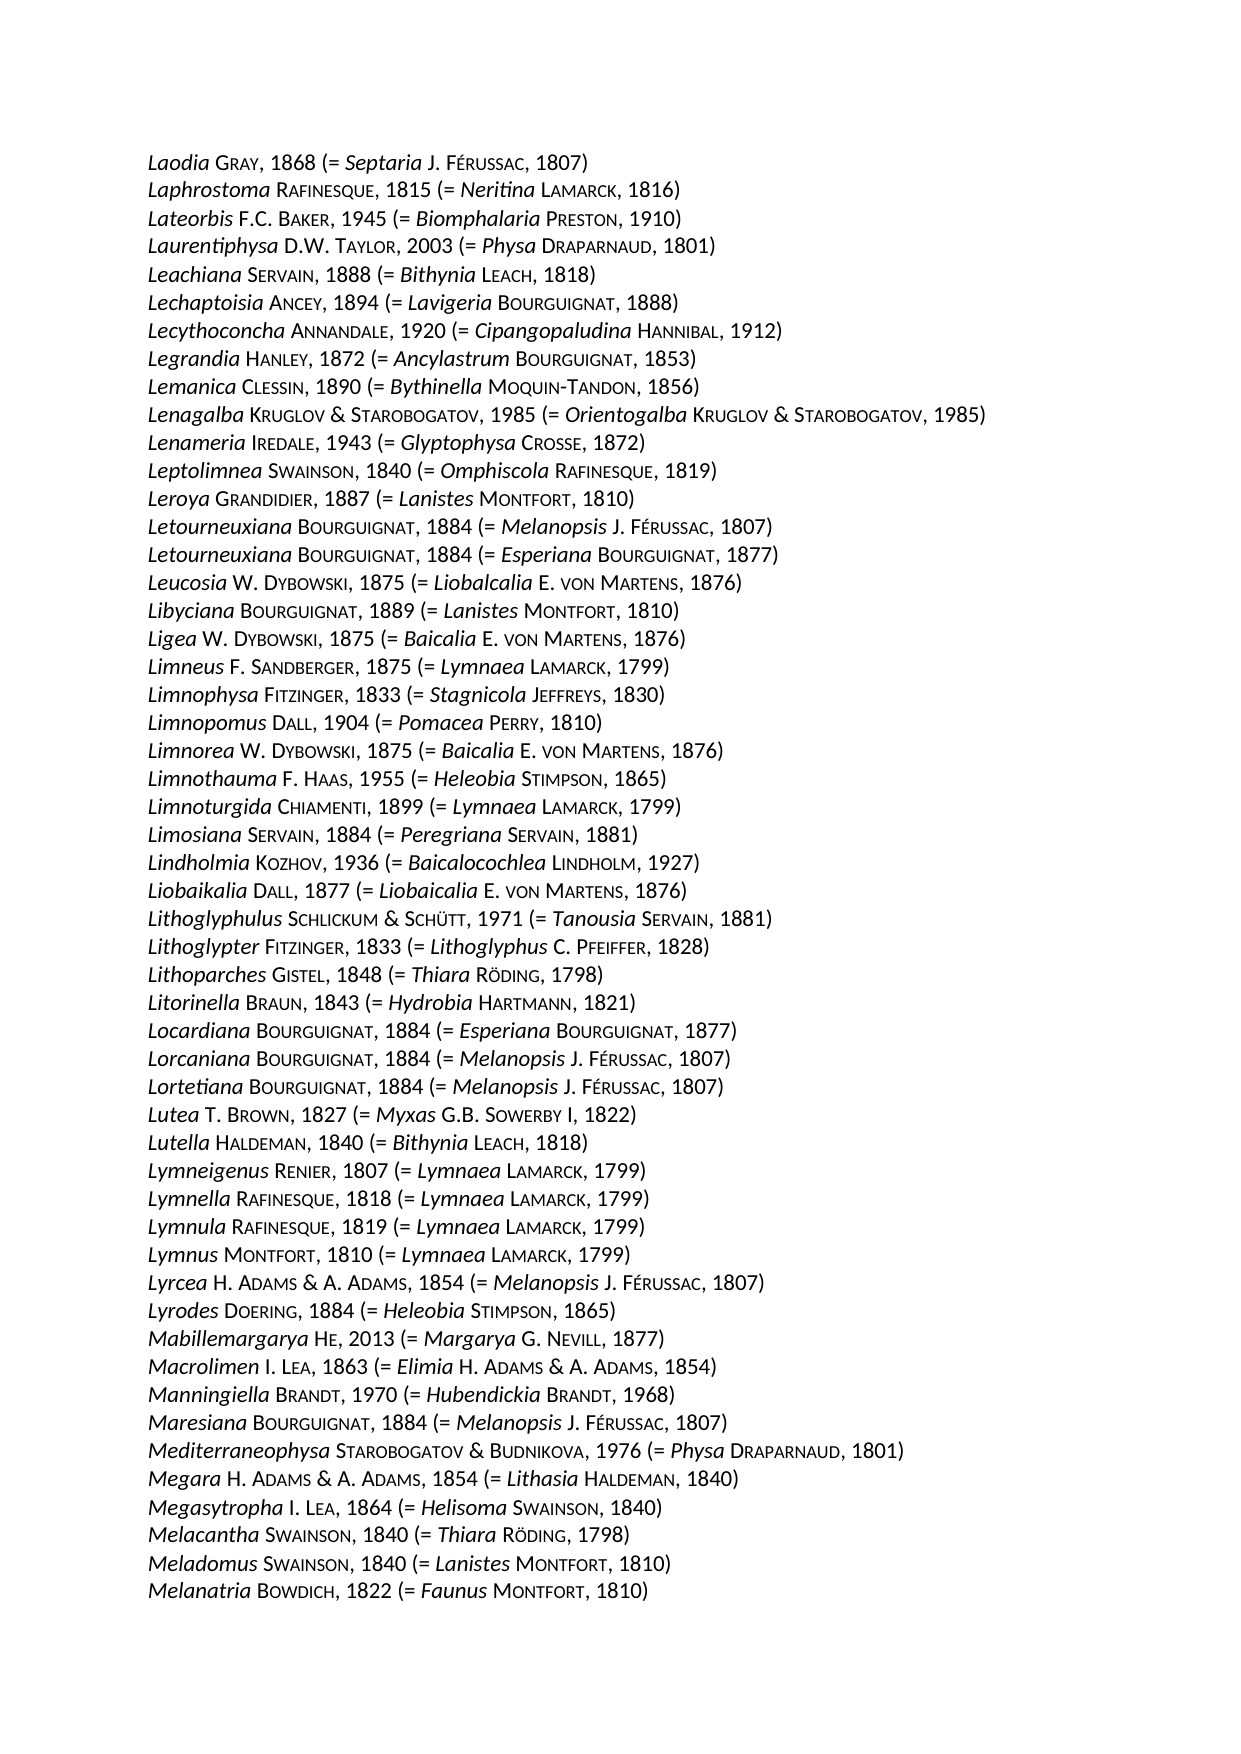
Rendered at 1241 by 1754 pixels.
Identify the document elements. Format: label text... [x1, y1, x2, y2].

text Legrandia Hanley, 1872 (= Ancylastrum Bourguignat, 1853) [148, 344, 1093, 372]
text Mabillemargarya He, 2013 (= Margarya G. Nevill, 1877) [148, 1324, 1093, 1352]
text Lutella Haldeman, 1840 (= Bithynia Leach, 1818) [148, 1128, 1093, 1156]
text Lenagalba Kruglov & Starobogatov, 1985 (= Orientogalba Kruglov & Starobogatov, 1985) [148, 400, 1093, 428]
text Limosiana Servain, 1884 (= Peregriana Servain, 1881) [148, 820, 1093, 848]
text Lutea T. Brown, 1827 (= Myxas G.B. Sowerby I, 1822) [148, 1100, 1093, 1128]
text Libyciana Bourguignat, 1889 (= Lanistes Montfort, 1810) [148, 596, 1093, 624]
text Limnoturgida Chiamenti, 1899 (= Lymnaea Lamarck, 1799) [148, 792, 1093, 820]
text Lyrcea H. Adams & A. Adams, 1854 (= Melanopsis J. Férussac, 1807) [148, 1268, 1093, 1296]
text Leucosia W. Dybowski, 1875 (= Liobalcalia E. von Martens, 1876) [148, 568, 1093, 596]
text Lymneigenus Renier, 1807 (= Lymnaea Lamarck, 1799) [148, 1156, 1093, 1184]
text Lemanica Clessin, 1890 (= Bythinella Moquin-Tandon, 1856) [148, 372, 1093, 400]
text Letourneuxiana Bourguignat, 1884 (= Melanopsis J. Férussac, 1807) [148, 512, 1093, 540]
text Melacantha Swainson, 1840 (= Thiara Röding, 1798) [148, 1521, 1093, 1549]
text Macrolimen I. Lea, 1863 (= Elimia H. Adams & A. Adams, 1854) [148, 1352, 1093, 1381]
text Meladomus Swainson, 1840 (= Lanistes Montfort, 1810) [148, 1549, 1093, 1577]
text Laphrostoma Rafinesque, 1815 (= Neritina Lamarck, 1816) [148, 176, 1093, 204]
text Letourneuxiana Bourguignat, 1884 (= Esperiana Bourguignat, 1877) [148, 540, 1093, 568]
text Limnothauma F. Haas, 1955 (= Heleobia Stimpson, 1865) [148, 764, 1093, 792]
text Lechaptoisia Ancey, 1894 (= Lavigeria Bourguignat, 1888) [148, 288, 1093, 316]
text Lymnella Rafinesque, 1818 (= Lymnaea Lamarck, 1799) [148, 1184, 1093, 1212]
text Locardiana Bourguignat, 1884 (= Esperiana Bourguignat, 1877) [148, 1016, 1093, 1044]
text Lortetiana Bourguignat, 1884 (= Melanopsis J. Férussac, 1807) [148, 1072, 1093, 1100]
text Manningiella Brandt, 1970 (= Hubendickia Brandt, 1968) [148, 1381, 1093, 1408]
text Limneus F. Sandberger, 1875 (= Lymnaea Lamarck, 1799) [148, 652, 1093, 680]
text Lymnus Montfort, 1810 (= Lymnaea Lamarck, 1799) [148, 1240, 1093, 1268]
text Liobaikalia Dall, 1877 (= Liobaicalia E. von Martens, 1876) [148, 876, 1093, 904]
text Lithoparches Gistel, 1848 (= Thiara Röding, 1798) [148, 960, 1093, 988]
text Leroya Grandidier, 1887 (= Lanistes Montfort, 1810) [148, 484, 1093, 512]
text Leptolimnea Swainson, 1840 (= Omphiscola Rafinesque, 1819) [148, 456, 1093, 484]
text Megasytropha I. Lea, 1864 (= Helisoma Swainson, 1840) [148, 1493, 1093, 1521]
text Lymnula Rafinesque, 1819 (= Lymnaea Lamarck, 1799) [148, 1212, 1093, 1240]
text Maresiana Bourguignat, 1884 (= Melanopsis J. Férussac, 1807) [148, 1408, 1093, 1437]
text Lecythoconcha Annandale, 1920 (= Cipangopaludina Hannibal, 1912) [148, 316, 1093, 344]
text Laurentiphysa D.W. Taylor, 2003 (= Physa Draparnaud, 1801) [148, 232, 1093, 260]
text Limnophysa Fitzinger, 1833 (= Stagnicola Jeffreys, 1830) [148, 680, 1093, 708]
text Lorcaniana Bourguignat, 1884 (= Melanopsis J. Férussac, 1807) [148, 1044, 1093, 1072]
text Litorinella Braun, 1843 (= Hydrobia Hartmann, 1821) [148, 988, 1093, 1016]
text Ligea W. Dybowski, 1875 (= Baicalia E. von Martens, 1876) [148, 624, 1093, 652]
text Megara H. Adams & A. Adams, 1854 (= Lithasia Haldeman, 1840) [148, 1464, 1093, 1493]
text Leachiana Servain, 1888 (= Bithynia Leach, 1818) [148, 260, 1093, 288]
text Lateorbis F.C. Baker, 1945 (= Biomphalaria Preston, 1910) [148, 204, 1093, 232]
text Lindholmia Kozhov, 1936 (= Baicalocochlea Lindholm, 1927) [148, 848, 1093, 876]
text Lyrodes Doering, 1884 (= Heleobia Stimpson, 1865) [148, 1296, 1093, 1324]
text Lenameria Iredale, 1943 (= Glyptophysa Crosse, 1872) [148, 428, 1093, 456]
text Limnorea W. Dybowski, 1875 (= Baicalia E. von Martens, 1876) [148, 736, 1093, 764]
text Melanatria Bowdich, 1822 (= Faunus Montfort, 1810) [148, 1577, 1093, 1605]
text Lithoglyphulus Schlickum & Schütt, 1971 (= Tanousia Servain, 1881) [148, 904, 1093, 932]
text Limnopomus Dall, 1904 (= Pomacea Perry, 1810) [148, 708, 1093, 736]
text Mediterraneophysa Starobogatov & Budnikova, 1976 (= Physa Draparnaud, 1801) [148, 1437, 1093, 1464]
text Laodia Gray, 1868 (= Septaria J. Férussac, 1807) [148, 148, 1093, 176]
text Lithoglypter Fitzinger, 1833 (= Lithoglyphus C. Pfeiffer, 1828) [148, 932, 1093, 960]
